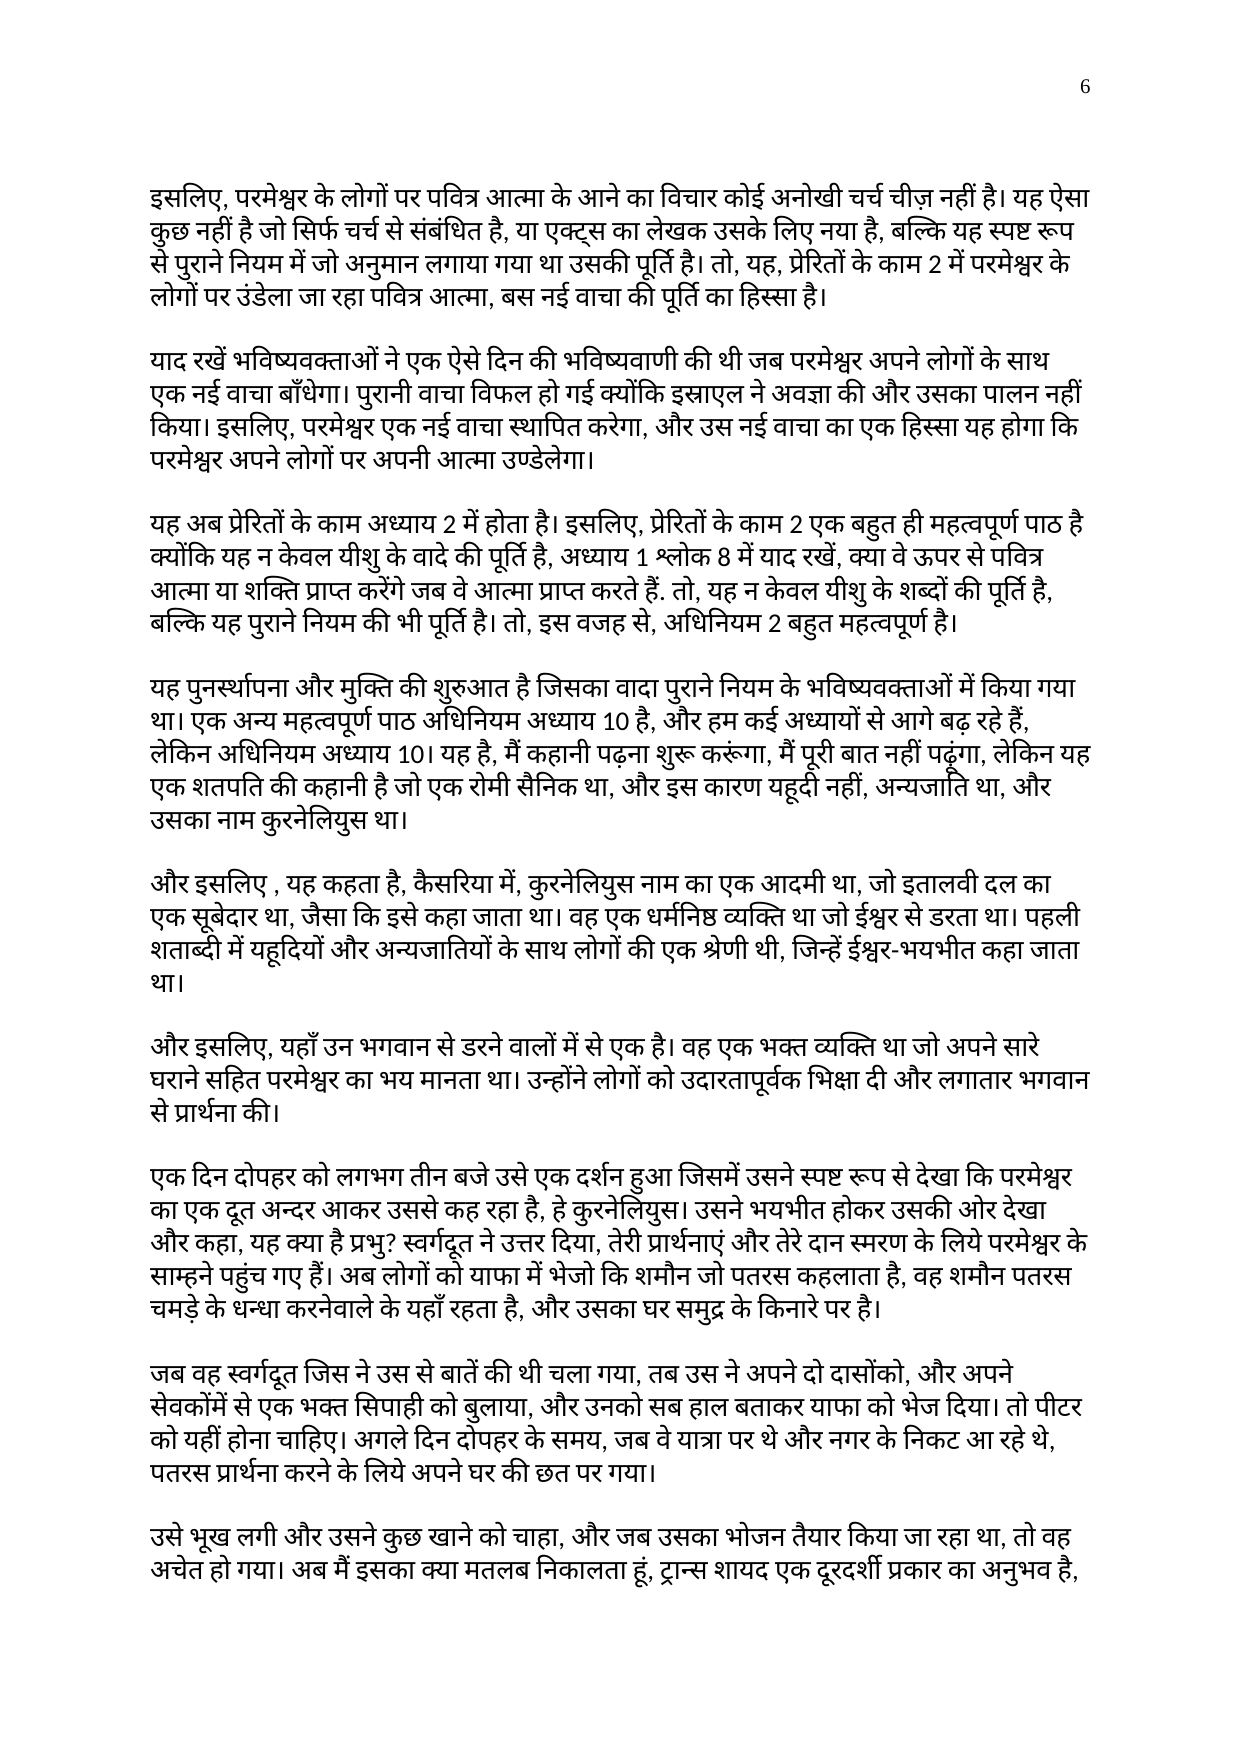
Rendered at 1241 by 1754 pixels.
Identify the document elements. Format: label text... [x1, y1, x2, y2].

text एक दिन दोपहर को लगभग तीन बजे उसे एक दर्शन हुआ जिसमें उसने स्पष्ट रूप से देखा कि परमेश्वर का एक दूत अन्दर आकर उससे कह रहा है, हे कुरनेलियुस। उसने भयभीत होकर उसकी ओर देखा और कहा, यह क्या है प्रभु? स्वर्गदूत ने उत्तर दिया, तेरी प्रार्थनाएं और तेरे दान स्मरण के लिये परमेश्वर के साम्हने पहुंच गए हैं। अब लोगों को याफा में भेजो कि शमौन जो पतरस कहलाता है, वह शमौन पतरस चमड़े के धन्धा करनेवाले के यहाँ रहता है, और उसका घर समुद्र के किनारे पर है। [150, 1161, 1090, 1326]
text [150, 1520, 1090, 1586]
text और इसलिए, यहाँ उन भगवान से डरने वालों में से एक है। वह एक भक्त व्यक्ति था जो अपने सारे घराने सहित परमेश्वर का भय मानता था। उन्होंने लोगों को उदारतापूर्वक भिक्षा दी और लगातार भगवान से प्रार्थना की। [150, 1030, 1090, 1129]
text और इसलिए , यह कहता है, कैसरिया में, कुरनेलियुस नाम का एक आदमी था, जो इतालवी दल का एक सूबेदार था, जैसा कि इसे कहा जाता था। वह एक धर्मनिष्ठ व्यक्ति था जो ईश्वर से डरता था। पहली शताब्दी में यहूदियों और अन्यजातियों के साथ लोगों की एक श्रेणी थी, जिन्हें ईश्वर-भयभीत कहा जाता था। [150, 867, 1090, 999]
text याद रखें भविष्यवक्ताओं ने एक ऐसे दिन की भविष्यवाणी की थी जब परमेश्वर अपने लोगों के साथ एक नई वाचा बाँधेगा। पुरानी वाचा विफल हो गई क्योंकि इस्राएल ने अवज्ञा की और उसका पालन नहीं किया। इसलिए, परमेश्वर एक नई वाचा स्थापित करेगा, और उस नई वाचा का एक हिस्सा यह होगा कि परमेश्वर अपने लोगों पर अपनी आत्मा उण्डेलेगा। [150, 344, 1090, 476]
text इसलिए, परमेश्वर के लोगों पर पवित्र आत्मा के आने का विचार कोई अनोखी चर्च चीज़ नहीं है। यह ऐसा कुछ नहीं है जो सिर्फ चर्च से संबंधित है, या एक्ट्स का लेखक उसके लिए नया है, बल्कि यह स्पष्ट रूप से पुराने नियम में जो अनुमान लगाया गया था उसकी पूर्ति है। तो, यह, प्रेरितों के काम 2 में परमेश्वर के लोगों पर उंडेला जा रहा पवित्र आत्मा, बस नई वाचा की पूर्ति का हिस्सा है। [150, 181, 1090, 313]
text यह अब प्रेरितों के काम अध्याय 2 में होता है। इसलिए, प्रेरितों के काम 2 एक बहुत ही महत्वपूर्ण पाठ है क्योंकि यह न केवल यीशु के वादे की पूर्ति है, अध्याय 1 श्लोक 8 में याद रखें, क्या वे ऊपर से पवित्र आत्मा या शक्ति प्राप्त करेंगे जब वे आत्मा प्राप्त करते हैं. तो, यह न केवल यीशु के शब्दों की पूर्ति है, बल्कि यह पुराने नियम की भी पूर्ति है। तो, इस वजह से, अधिनियम 2 बहुत महत्वपूर्ण है। [150, 508, 1090, 640]
text जब वह स्वर्गदूत जिस ने उस से बातें की थी चला गया, तब उस ने अपने दो दासोंको, और अपने सेवकोंमें से एक भक्त सिपाही को बुलाया, और उनको सब हाल बताकर याफा को भेज दिया। तो पीटर को यहीं होना चाहिए। अगले दिन दोपहर के समय, जब वे यात्रा पर थे और नगर के निकट आ रहे थे, पतरस प्रार्थना करने के लिये अपने घर की छत पर गया। [150, 1357, 1090, 1489]
text यह पुनर्स्थापना और मुक्ति की शुरुआत है जिसका वादा पुराने नियम के भविष्यवक्ताओं में किया गया था। एक अन्य महत्वपूर्ण पाठ अधिनियम अध्याय 10 है, और हम कई अध्यायों से आगे बढ़ रहे हैं, लेकिन अधिनियम अध्याय 10। यह है, मैं कहानी पढ़ना शुरू करूंगा, मैं पूरी बात नहीं पढ़ूंगा, लेकिन यह एक शतपति की कहानी है जो एक रोमी सैनिक था, और इस कारण यहूदी नहीं, अन्यजाति था, और उसका नाम कुरनेलियुस था। [150, 671, 1090, 836]
